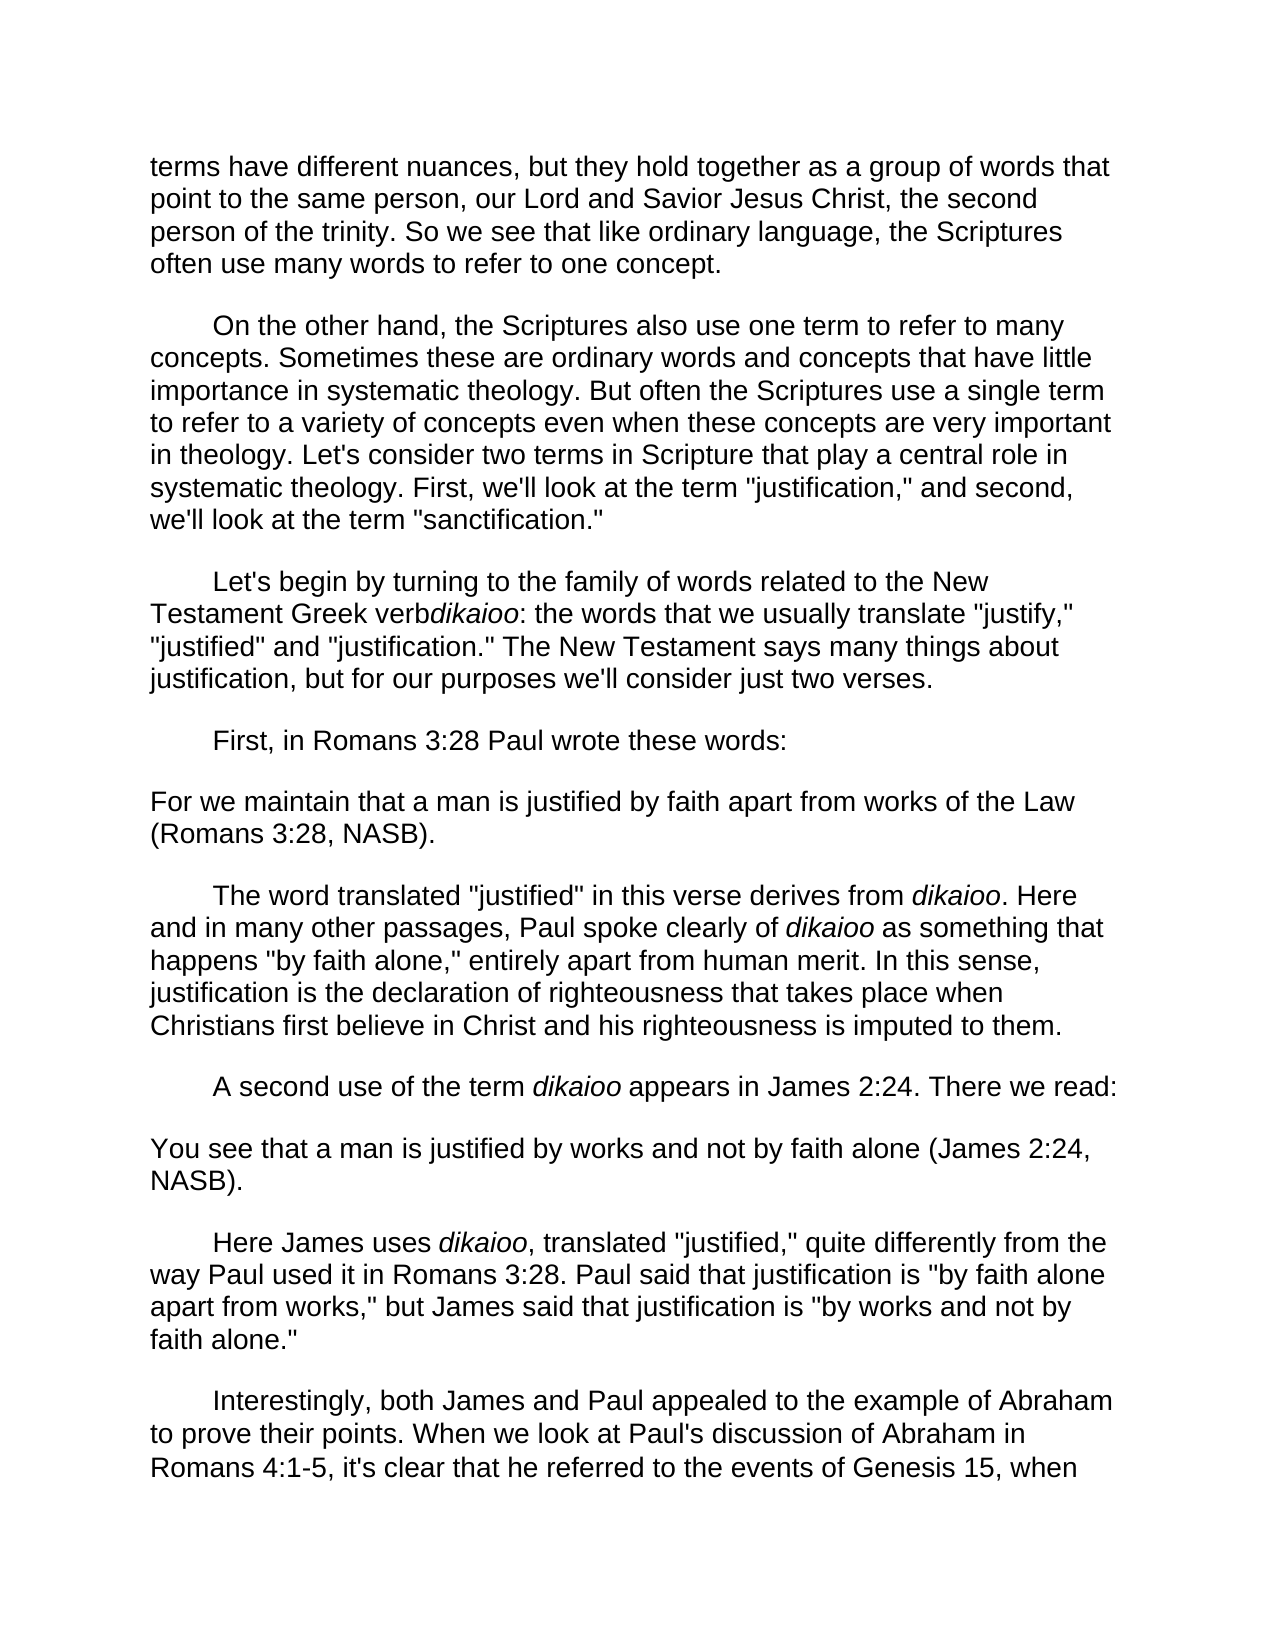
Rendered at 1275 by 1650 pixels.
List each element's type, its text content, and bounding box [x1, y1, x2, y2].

text You see that a man is justified by works and not by faith alone (James 2:24, NASB). [150, 1132, 1125, 1196]
text Here James uses dikaioo, translated "justified," quite differently from the way Paul used it in Romans 3:28. Paul said that justification is "by faith alone apart from works," but James said that justification is "by works and not by faith alone." [150, 1226, 1125, 1355]
text On the other hand, the Scriptures also use one term to refer to many concepts. Sometimes these are ordinary words and concepts that have little importance in systematic theology. But often the Scriptures use a single term to refer to a variety of concepts even when these concepts are very important in theology. Let's consider two terms in Scripture that play a central role in systematic theology. First, we'll look at the term "justification," and second, we'll look at the term "sanctification." [150, 309, 1125, 536]
text A second use of the term dikaioo appears in James 2:24. There we read: [150, 1070, 1125, 1102]
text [150, 150, 1125, 279]
text The word translated "justified" in this verse derives from dikaioo. Here and in many other passages, Paul spoke clearly of dikaioo as something that happens "by faith alone," entirely apart from human merit. In this sense, justification is the declaration of righteousness that takes place when Christians first believe in Christ and his righteousness is imputed to them. [150, 879, 1125, 1041]
text Let's begin by turning to the family of words related to the New Testament Greek verbdikaioo: the words that we usually translate "justify," "justified" and "justification." The New Testament says many things about justification, but for our purposes we'll consider just two verses. [150, 565, 1125, 694]
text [150, 1384, 1125, 1483]
text For we maintain that a man is justified by faith apart from works of the Law (Romans 3:28, NASB). [150, 785, 1125, 850]
text First, in Romans 3:28 Paul wrote these words: [150, 723, 1125, 756]
